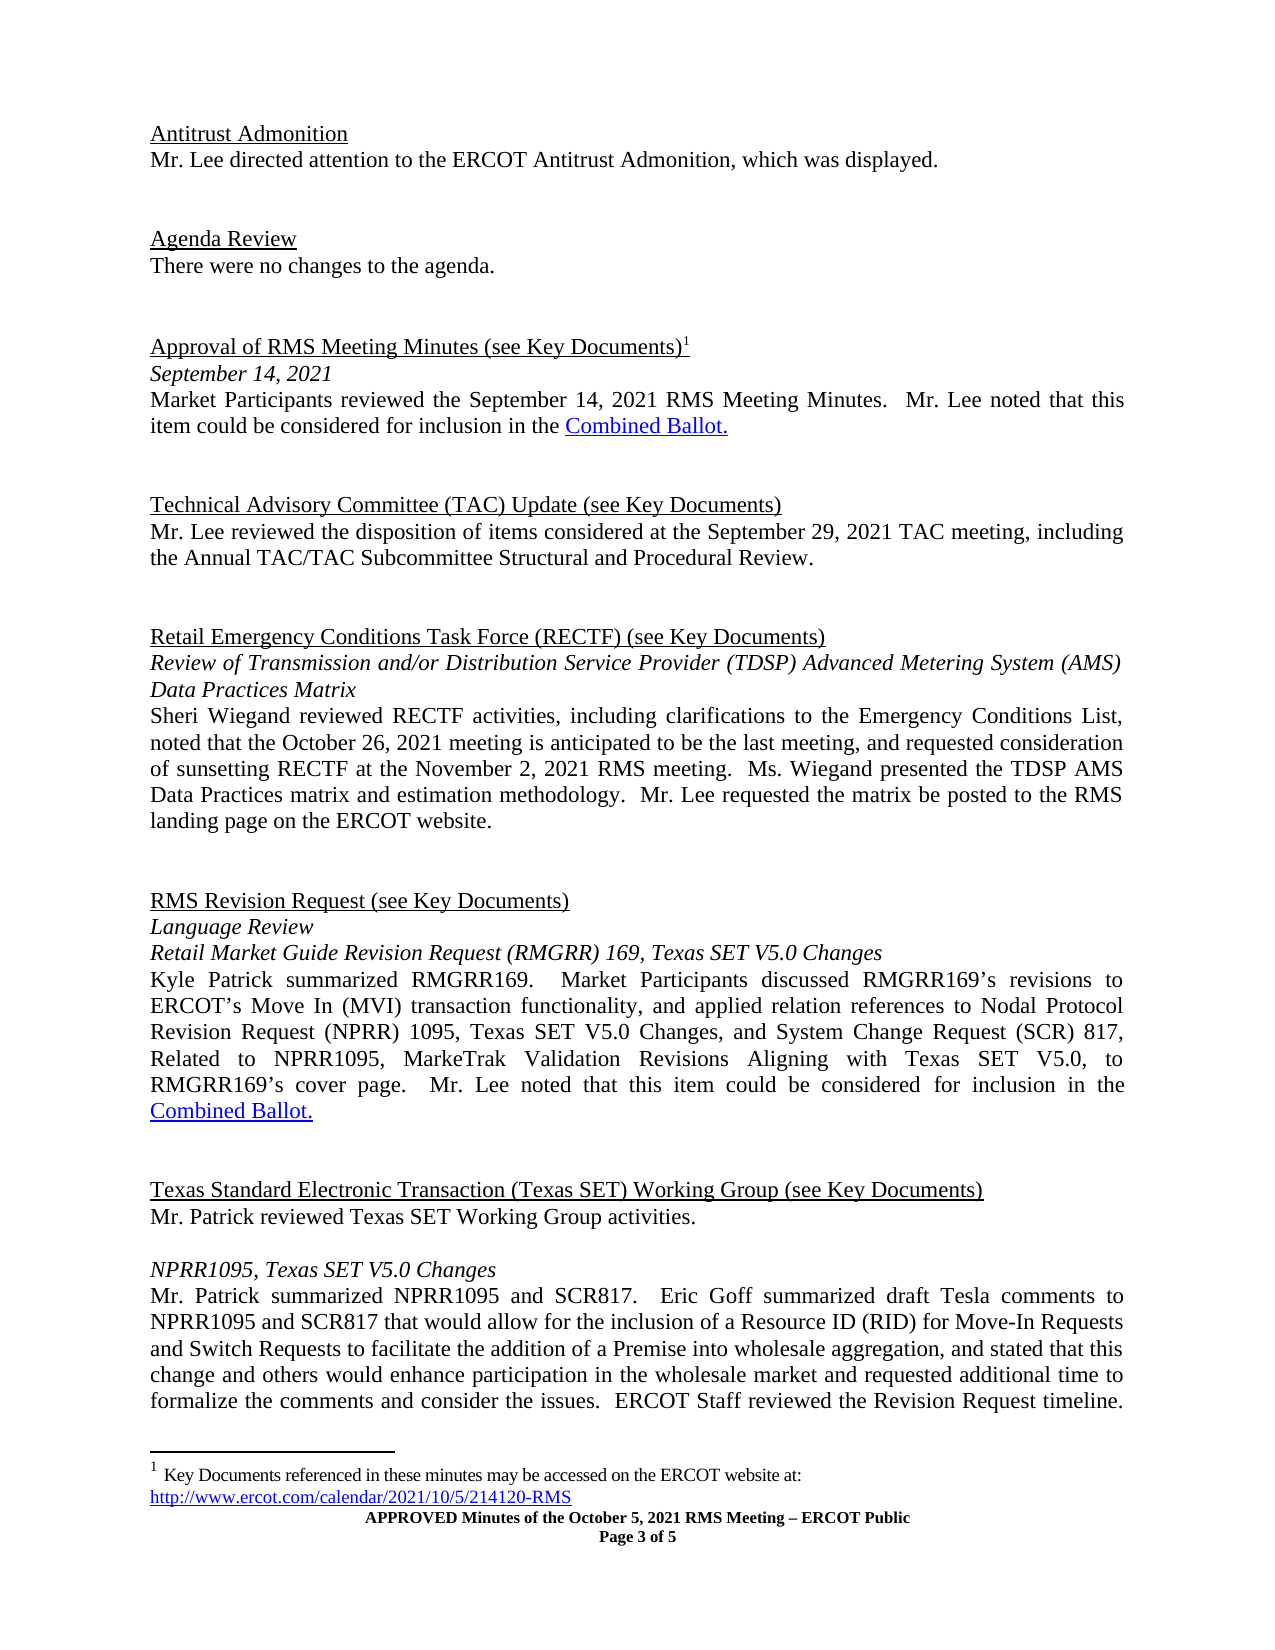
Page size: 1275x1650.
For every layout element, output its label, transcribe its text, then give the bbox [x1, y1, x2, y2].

text RMS Revision Request (see Key Documents) [150, 887, 1125, 913]
text Agenda Review [150, 225, 1125, 252]
text Mr. Lee reviewed the disposition of items considered at the September 29, 2021 TAC meeting, including the Annual TAC/TAC Subcommittee Structural and Procedural Review. [150, 518, 1125, 570]
text Market Participants reviewed the September 14, 2021 RMS Meeting Minutes. Mr. Lee noted that this item could be considered for inclusion in the Combined Ballot. [150, 386, 1125, 439]
text NPRR1095, Texas SET V5.0 Changes [150, 1256, 1125, 1282]
text September 14, 2021 [150, 359, 1125, 386]
text Antitrust Admonition [150, 120, 1125, 146]
text Retail Market Guide Revision Request (RMGRR) 169, Texas SET V5.0 Changes [150, 939, 1125, 966]
text Mr. Patrick reviewed Texas SET Working Group activities. [150, 1203, 1125, 1229]
text Mr. Lee directed attention to the ERCOT Antitrust Admonition, which was displayed. [150, 146, 1125, 173]
text Language Review [150, 913, 1125, 939]
text Approval of RMS Meeting Minutes (see Key Documents) [150, 333, 1125, 359]
text Technical Advisory Committee (TAC) Update (see Key Documents) [150, 491, 1125, 518]
text Review of Transmission and/or Distribution Service Provider (TDSP) Advanced Metering System (AMS) Data Practices Matrix [150, 649, 1125, 702]
text Kyle Patrick summarized RMGRR169. Market Participants discussed RMGRR169’s revisions to ERCOT’s Move In (MVI) transaction functionality, and applied relation references to Nodal Protocol Revision Request (NPRR) 1095, Texas SET V5.0 Changes, and System Change Request (SCR) 817, Related to NPRR1095, MarkeTrak Validation Revisions Aligning with Texas SET V5.0, to RMGRR169’s cover page. Mr. Lee noted that this item could be considered for inclusion in the Combined Ballot. [150, 966, 1125, 1124]
text There were no changes to the agenda. [150, 252, 1125, 278]
text Texas Standard Electronic Transaction (Texas SET) Working Group (see Key Documents) [150, 1177, 1125, 1203]
text Sheri Wiegand reviewed RECTF activities, including clarifications to the Emergency Conditions List, noted that the October 26, 2021 meeting is anticipated to be the last meeting, and requested consideration of sunsetting RECTF at the November 2, 2021 RMS meeting. Ms. Wiegand presented the TDSP AMS Data Practices matrix and estimation methodology. Mr. Lee requested the matrix be posted to the RMS landing page on the ERCOT website. [150, 702, 1125, 834]
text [150, 1282, 1125, 1414]
text Retail Emergency Conditions Task Force (RECTF) (see Key Documents) [150, 623, 1125, 649]
